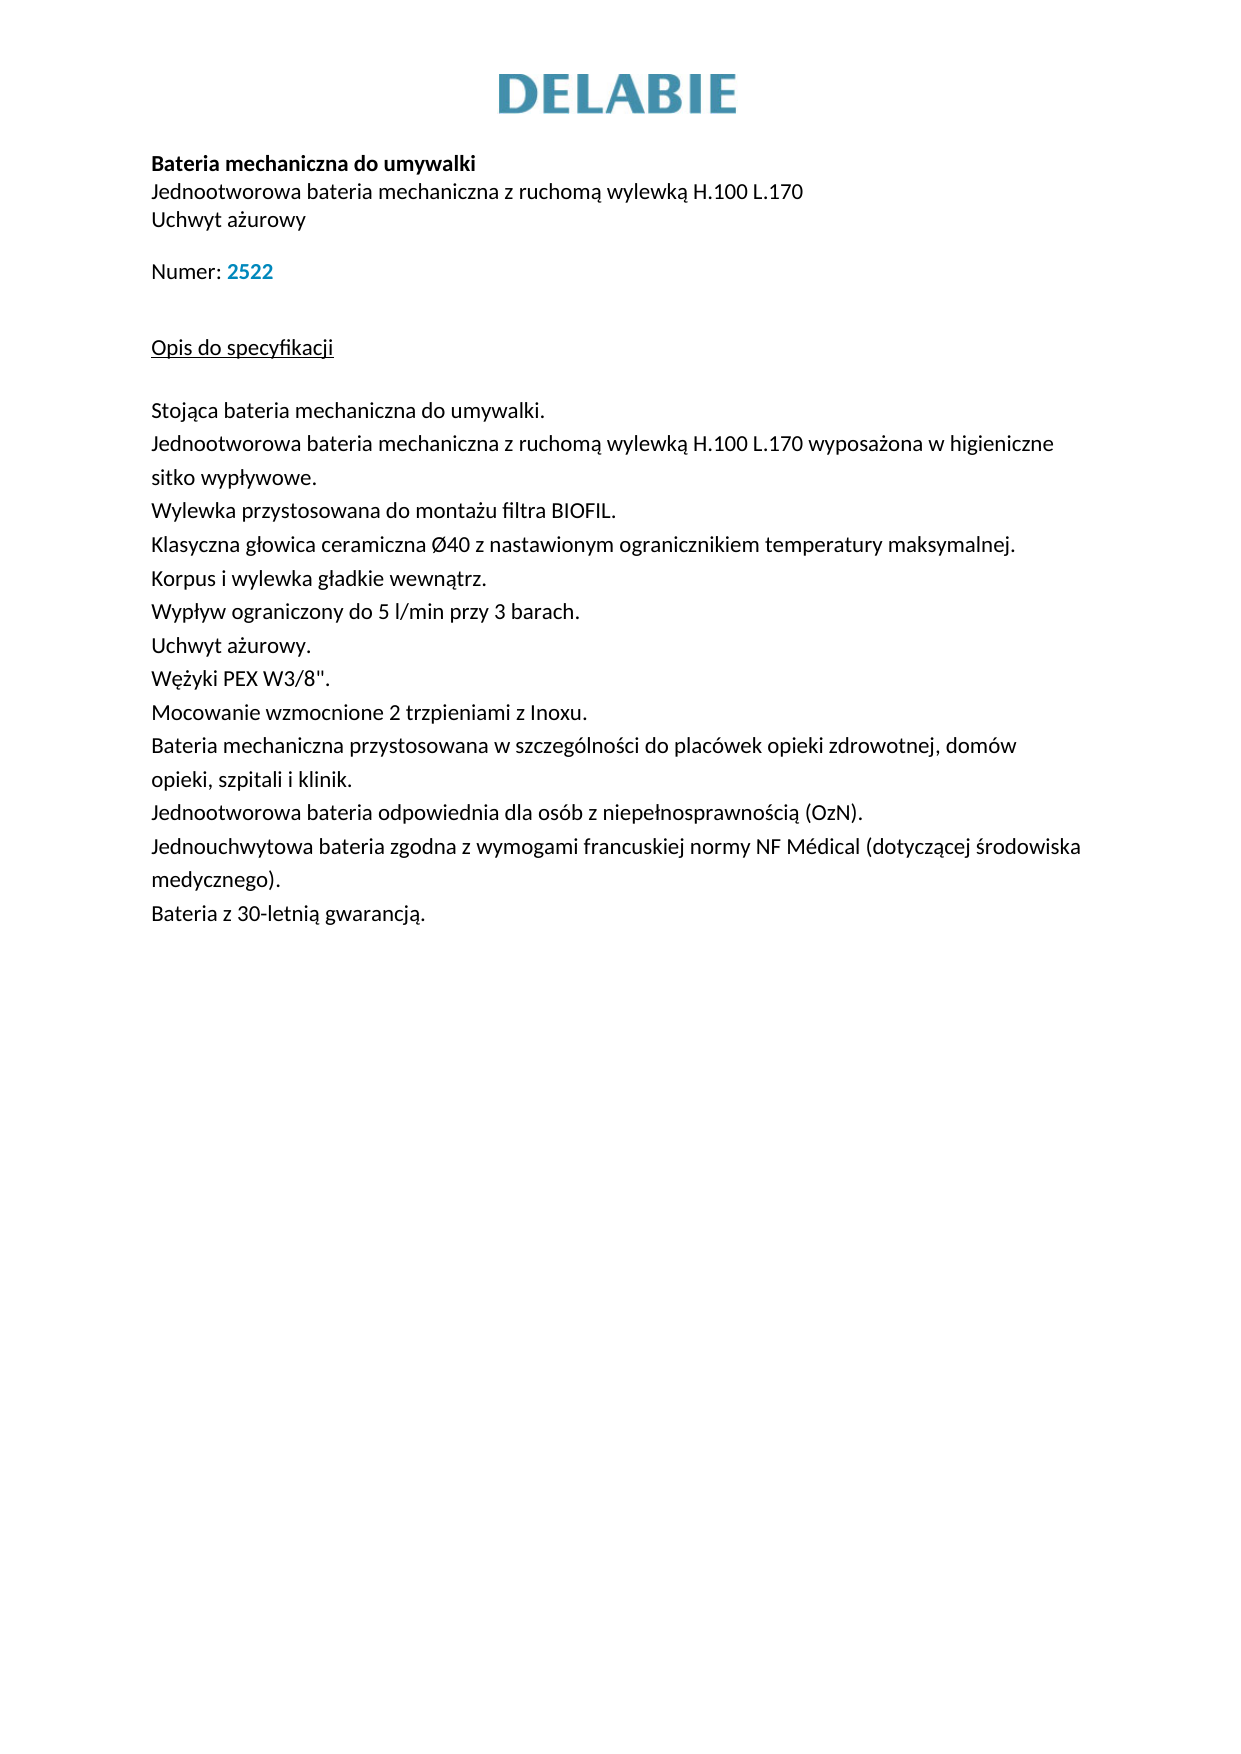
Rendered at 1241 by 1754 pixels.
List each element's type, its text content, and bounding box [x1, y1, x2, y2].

text Uchwyt ażurowy. [151, 631, 1084, 659]
text Klasyczna głowica ceramiczna Ø40 z nastawionym ogranicznikiem temperatury maksymalnej. [151, 530, 1084, 558]
text Wylewka przystosowana do montażu filtra BIOFIL. [151, 497, 1084, 525]
text Bateria mechaniczna przystosowana w szczególności do placówek opieki zdrowotnej, domów opieki, szpitali i klinik. [151, 731, 1084, 793]
text Opis do specyfikacji [151, 333, 1084, 361]
text Wypływ ograniczony do 5 l/min przy 3 barach. [151, 597, 1084, 625]
text Stojąca bateria mechaniczna do umywalki. [151, 396, 1084, 424]
text Uchwyt ażurowy [151, 205, 1084, 233]
text Jednootworowa bateria odpowiednia dla osób z niepełnosprawnością (OzN). [151, 798, 1084, 827]
text Numer: 2522 [151, 257, 1084, 285]
text Bateria z 30-letnią gwarancją. [151, 899, 1084, 927]
text Jednouchwytowa bateria zgodna z wymogami francuskiej normy NF Médical (dotyczącej środowiska medycznego). [151, 832, 1084, 894]
picture [497, 74, 738, 114]
text Mocowanie wzmocnione 2 trzpieniami z Inoxu. [151, 698, 1084, 726]
text Wężyki PEX W3/8". [151, 664, 1084, 692]
text Jednootworowa bateria mechaniczna z ruchomą wylewką H.100 L.170 wyposażona w higieniczne sitko wypływowe. [151, 429, 1084, 491]
text Bateria mechaniczna do umywalki [151, 149, 1084, 177]
text Korpus i wylewka gładkie wewnątrz. [151, 564, 1084, 592]
text Jednootworowa bateria mechaniczna z ruchomą wylewką H.100 L.170 [151, 177, 1084, 205]
